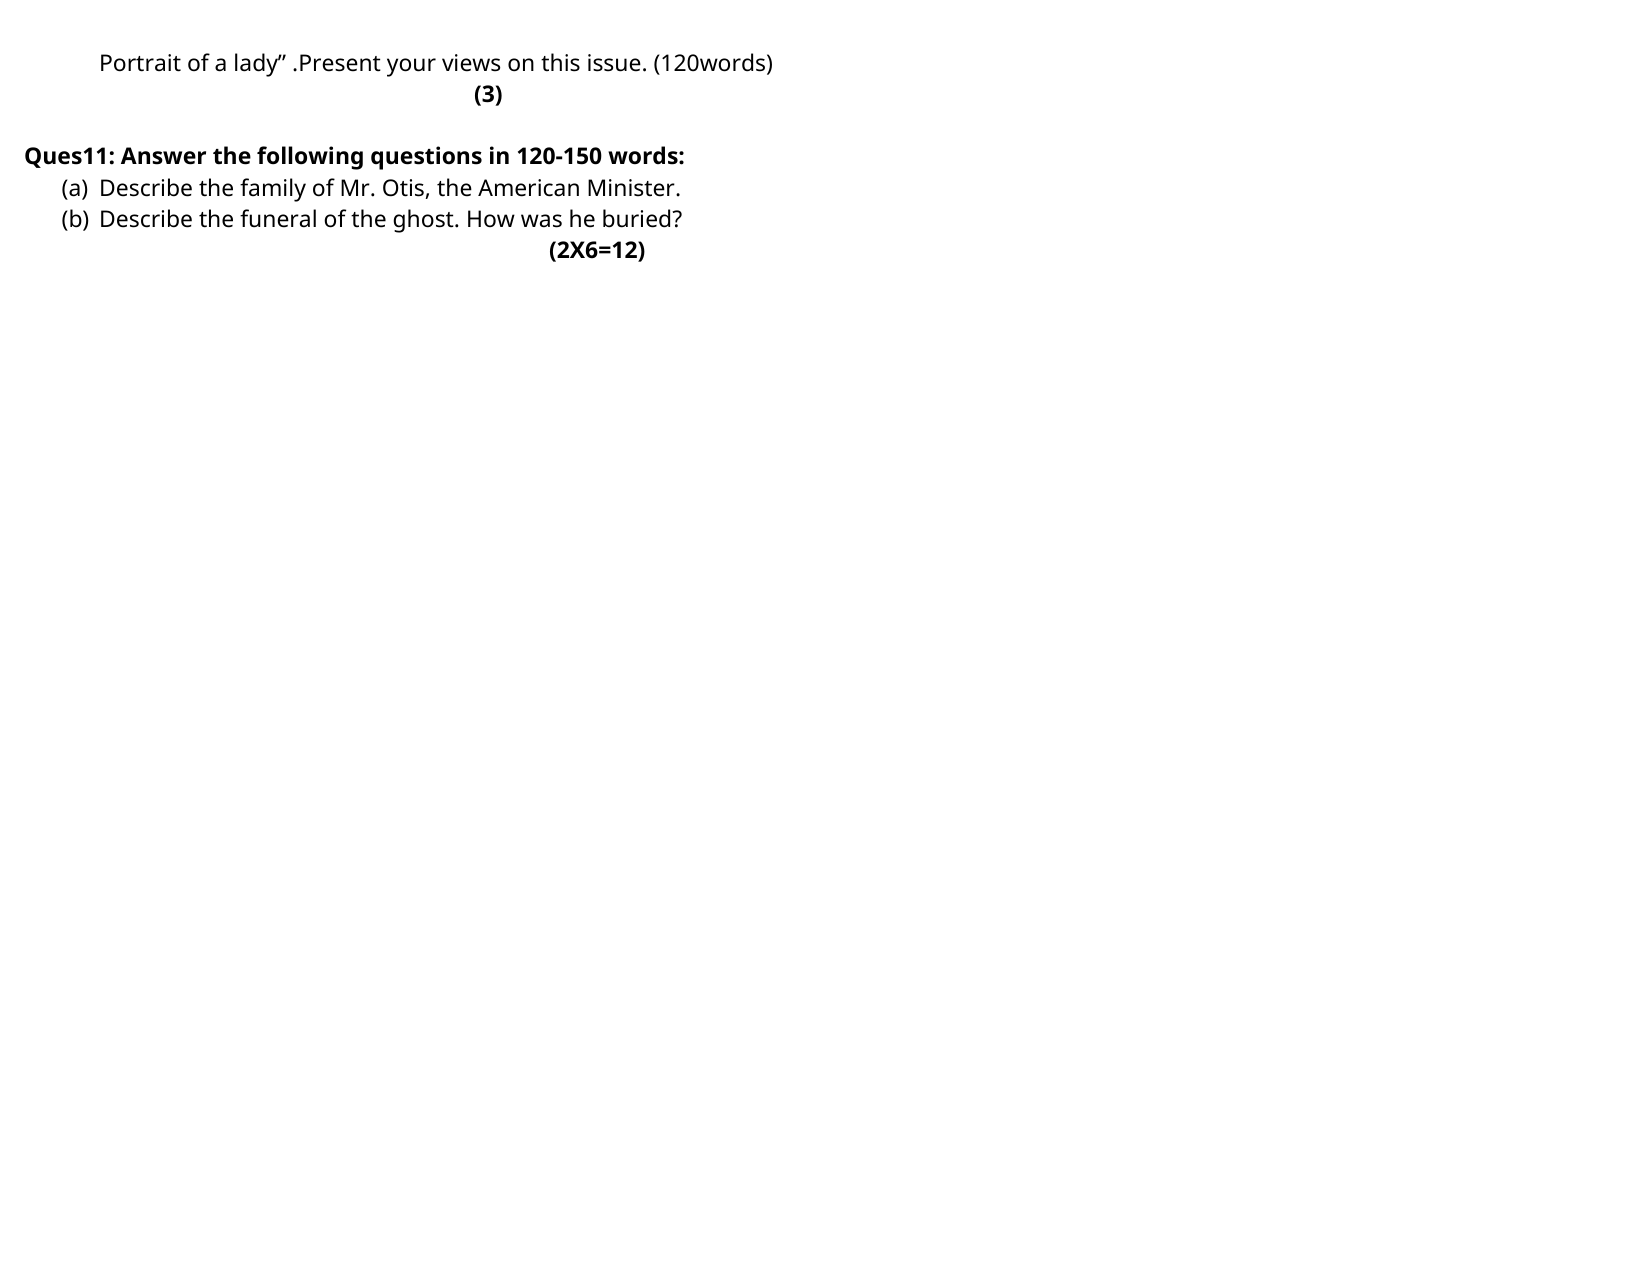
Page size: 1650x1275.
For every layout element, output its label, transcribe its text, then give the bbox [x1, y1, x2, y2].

list Describe the funeral of the ghost. How was he buried? (2X6=12) [61, 203, 806, 265]
text Ques11: Answer the following questions in 120-150 words: [24, 140, 806, 171]
list Describe the family of Mr. Otis, the American Minister. [61, 171, 806, 203]
